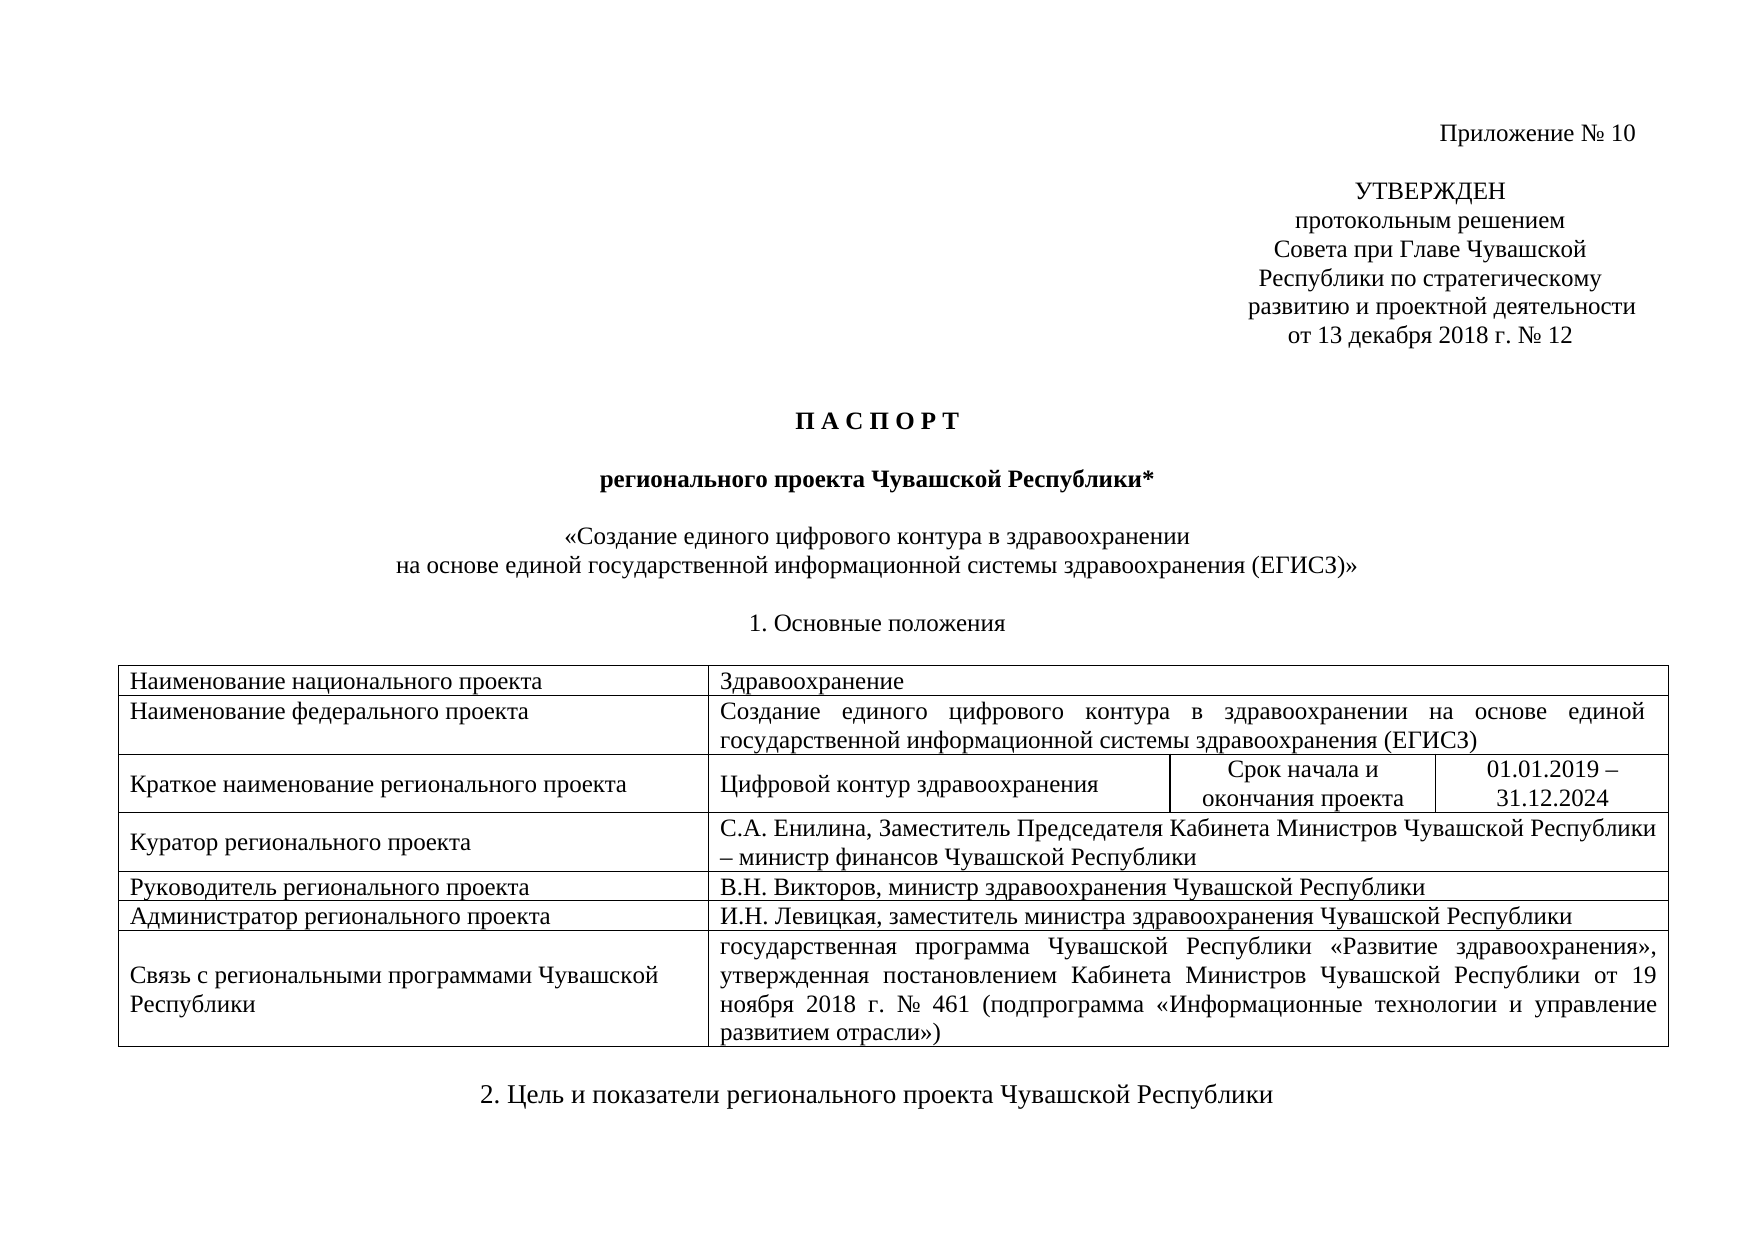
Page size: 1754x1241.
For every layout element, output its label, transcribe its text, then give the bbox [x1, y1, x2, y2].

text УТВЕРЖДЕН [118, 176, 1636, 205]
table_cell Срок начала и окончания проекта [1171, 755, 1435, 812]
text Республики по стратегическому [118, 263, 1636, 291]
table_cell Цифровой контур здравоохранения [709, 755, 1169, 812]
text 1. Основные положения [118, 608, 1636, 636]
text 2. Цель и показатели регионального проекта Чувашской Республики [118, 1078, 1636, 1109]
table_cell С.А. Енилина, Заместитель Председателя Кабинета Министров Чувашской Республики – министр финансов Чувашской Республики [709, 813, 1668, 871]
text Приложение № 10 [118, 118, 1636, 147]
text «Создание единого цифрового контура в здравоохранении [118, 521, 1636, 550]
table_cell 01.01.2019 – 31.12.2024 [1436, 755, 1668, 812]
table_cell Наименование федерального проекта [119, 696, 708, 753]
text развитию и проектной деятельности [118, 291, 1636, 320]
table_cell В.Н. Викторов, министр здравоохранения Чувашской Республики [709, 872, 1668, 900]
table_header Здравоохранение [709, 666, 1668, 695]
text протокольным решением [118, 205, 1636, 234]
table_cell Связь с региональными программами Чувашской Республики [119, 931, 708, 1046]
text регионального проекта Чувашской Республики* [118, 464, 1636, 493]
table_cell Создание единого цифрового контура в здравоохранении на основе единой государственной информационной системы здравоохранения (ЕГИСЗ) [709, 696, 1668, 753]
table_cell Краткое наименование регионального проекта [119, 755, 708, 812]
table_cell государственная программа Чувашской Республики «Развитие здравоохранения», утвержденная постановлением Кабинета Министров Чувашской Республики от 19 ноября 2018 г. № 461 (подпрограмма «Информационные технологии и управление развитием отрасли») [709, 931, 1668, 1046]
text на основе единой государственной информационной системы здравоохранения (ЕГИСЗ)» [118, 550, 1636, 579]
table_header Наименование национального проекта [119, 666, 708, 695]
table_cell И.Н. Левицкая, заместитель министра здравоохранения Чувашской Республики [709, 901, 1668, 930]
table_cell Куратор регионального проекта [119, 813, 708, 871]
table_cell Администратор регионального проекта [119, 901, 708, 930]
text Совета при Главе Чувашской [118, 234, 1636, 263]
table_cell Руководитель регионального проекта [119, 872, 708, 900]
text П А С П О Р Т [118, 406, 1636, 435]
text от 13 декабря 2018 г. № 12 [118, 320, 1636, 349]
